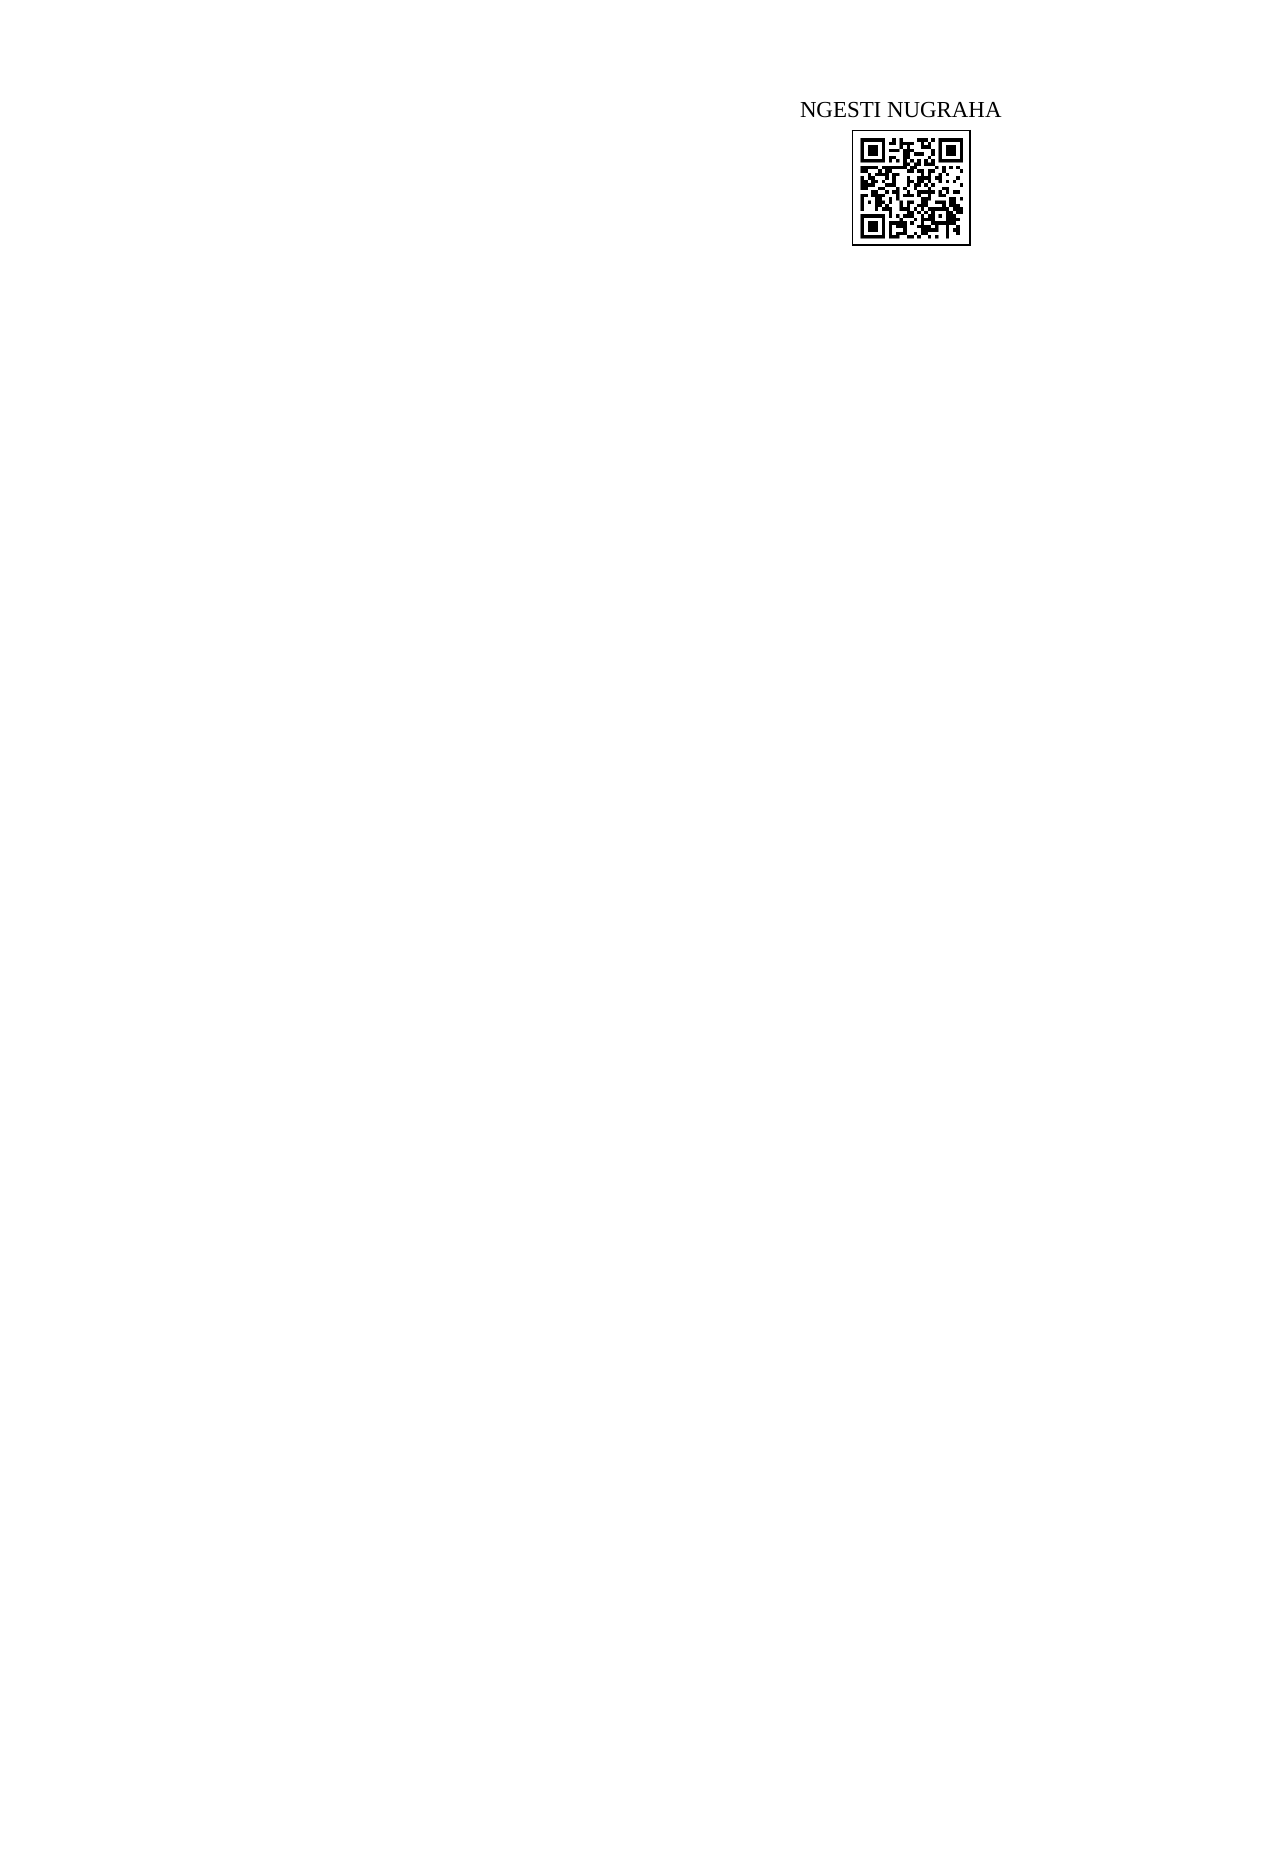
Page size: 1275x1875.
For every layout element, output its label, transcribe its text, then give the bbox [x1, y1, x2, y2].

list NGESTI NUGRAHA [750, 96, 1125, 122]
picture [853, 131, 969, 244]
